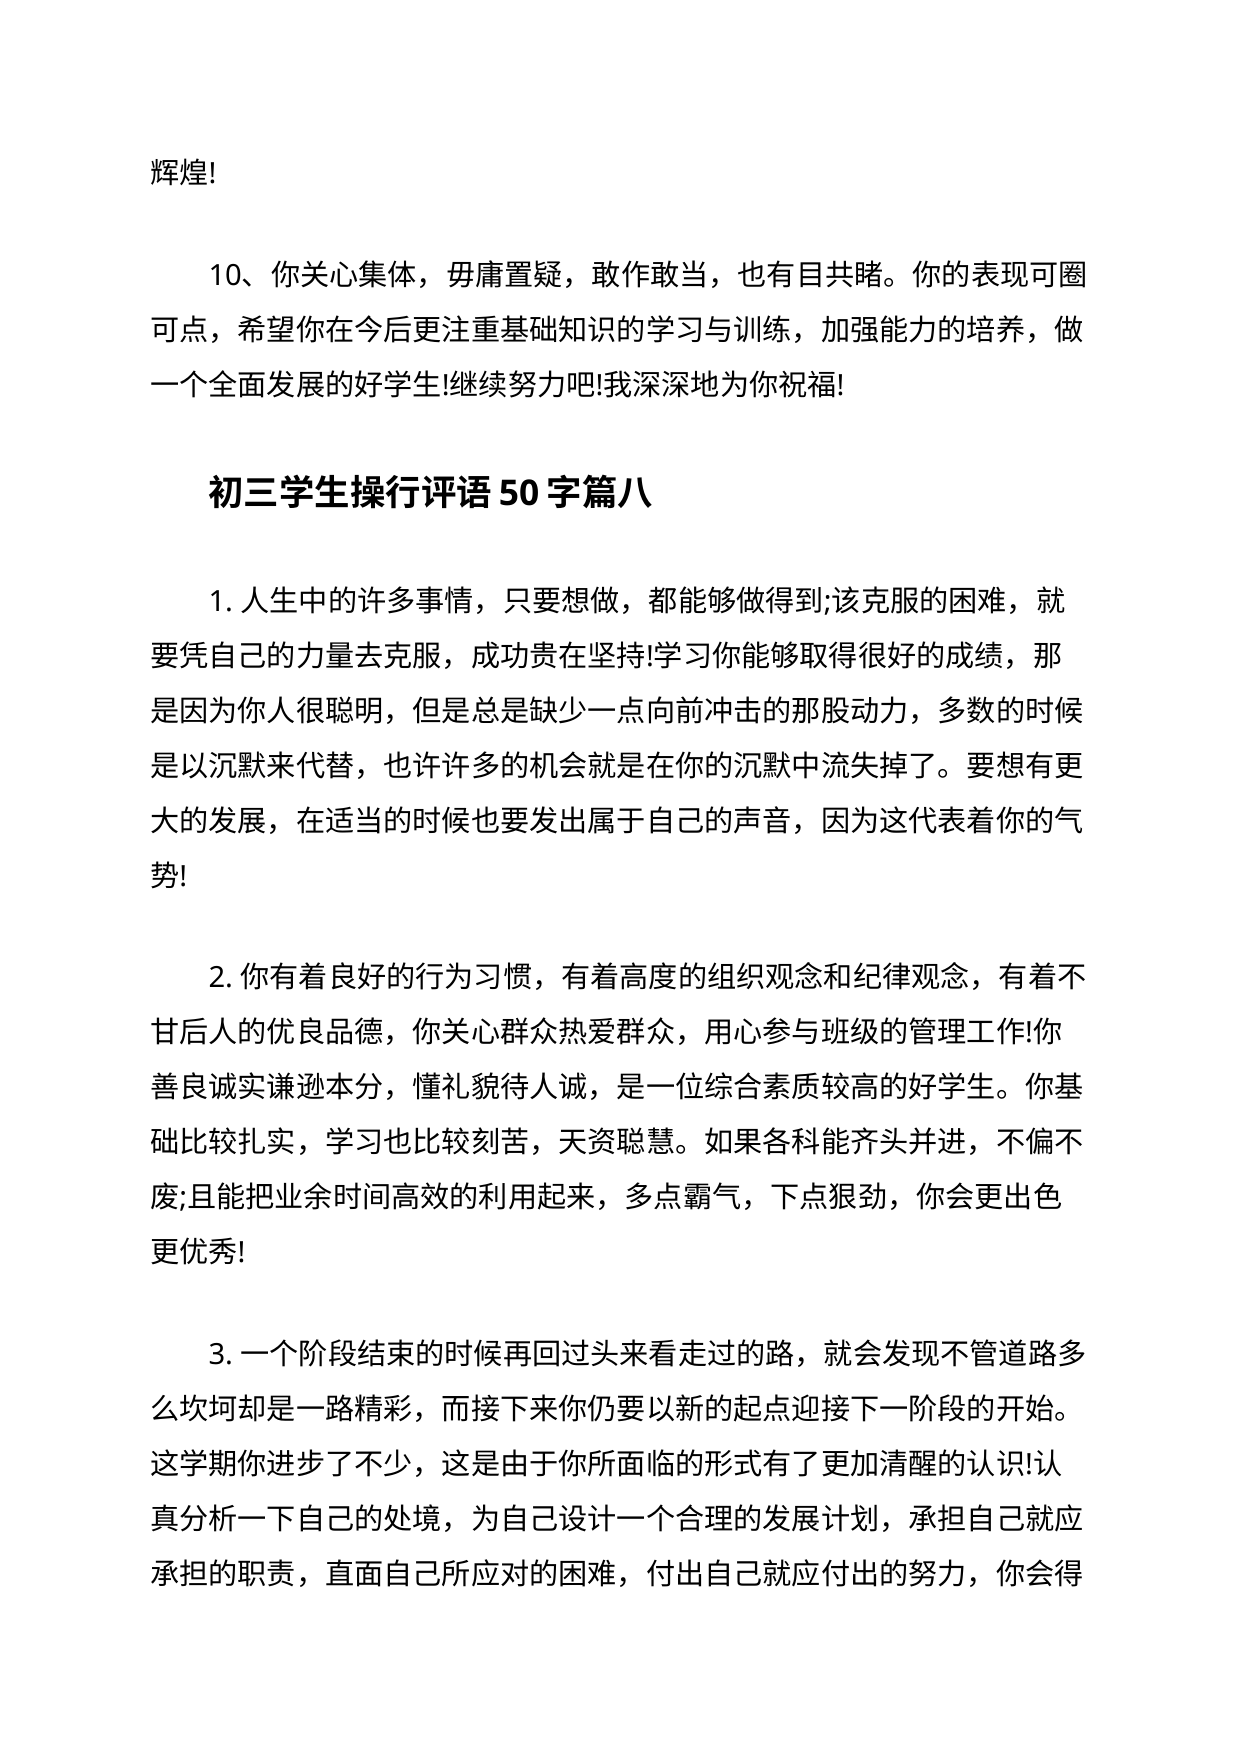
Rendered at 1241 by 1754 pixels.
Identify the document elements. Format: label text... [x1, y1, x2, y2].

text 1. 人生中的许多事情，只要想做，都能够做得到;该克服的困难，就要凭自己的力量去克服，成功贵在坚持!学习你能够取得很好的成绩，那是因为你人很聪明，但是总是缺少一点向前冲击的那股动力，多数的时候是以沉默来代替，也许许多的机会就是在你的沉默中流失掉了。要想有更大的发展，在适当的时候也要发出属于自己的声音，因为这代表着你的气势! [150, 577, 1090, 894]
text 10、你关心集体，毋庸置疑，敢作敢当，也有目共睹。你的表现可圈可点，希望你在今后更注重基础知识的学习与训练，加强能力的培养，做一个全面发展的好学生!继续努力吧!我深深地为你祝福! [150, 252, 1090, 404]
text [150, 1331, 1090, 1593]
text 初三学生操行评语50字篇八 [150, 464, 1090, 515]
text 2. 你有着良好的行为习惯，有着高度的组织观念和纪律观念，有着不甘后人的优良品德，你关心群众热爱群众，用心参与班级的管理工作!你善良诚实谦逊本分，懂礼貌待人诚，是一位综合素质较高的好学生。你基础比较扎实，学习也比较刻苦，天资聪慧。如果各科能齐头并进，不偏不废;且能把业余时间高效的利用起来，多点霸气，下点狠劲，你会更出色更优秀! [150, 954, 1090, 1271]
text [150, 150, 1090, 192]
